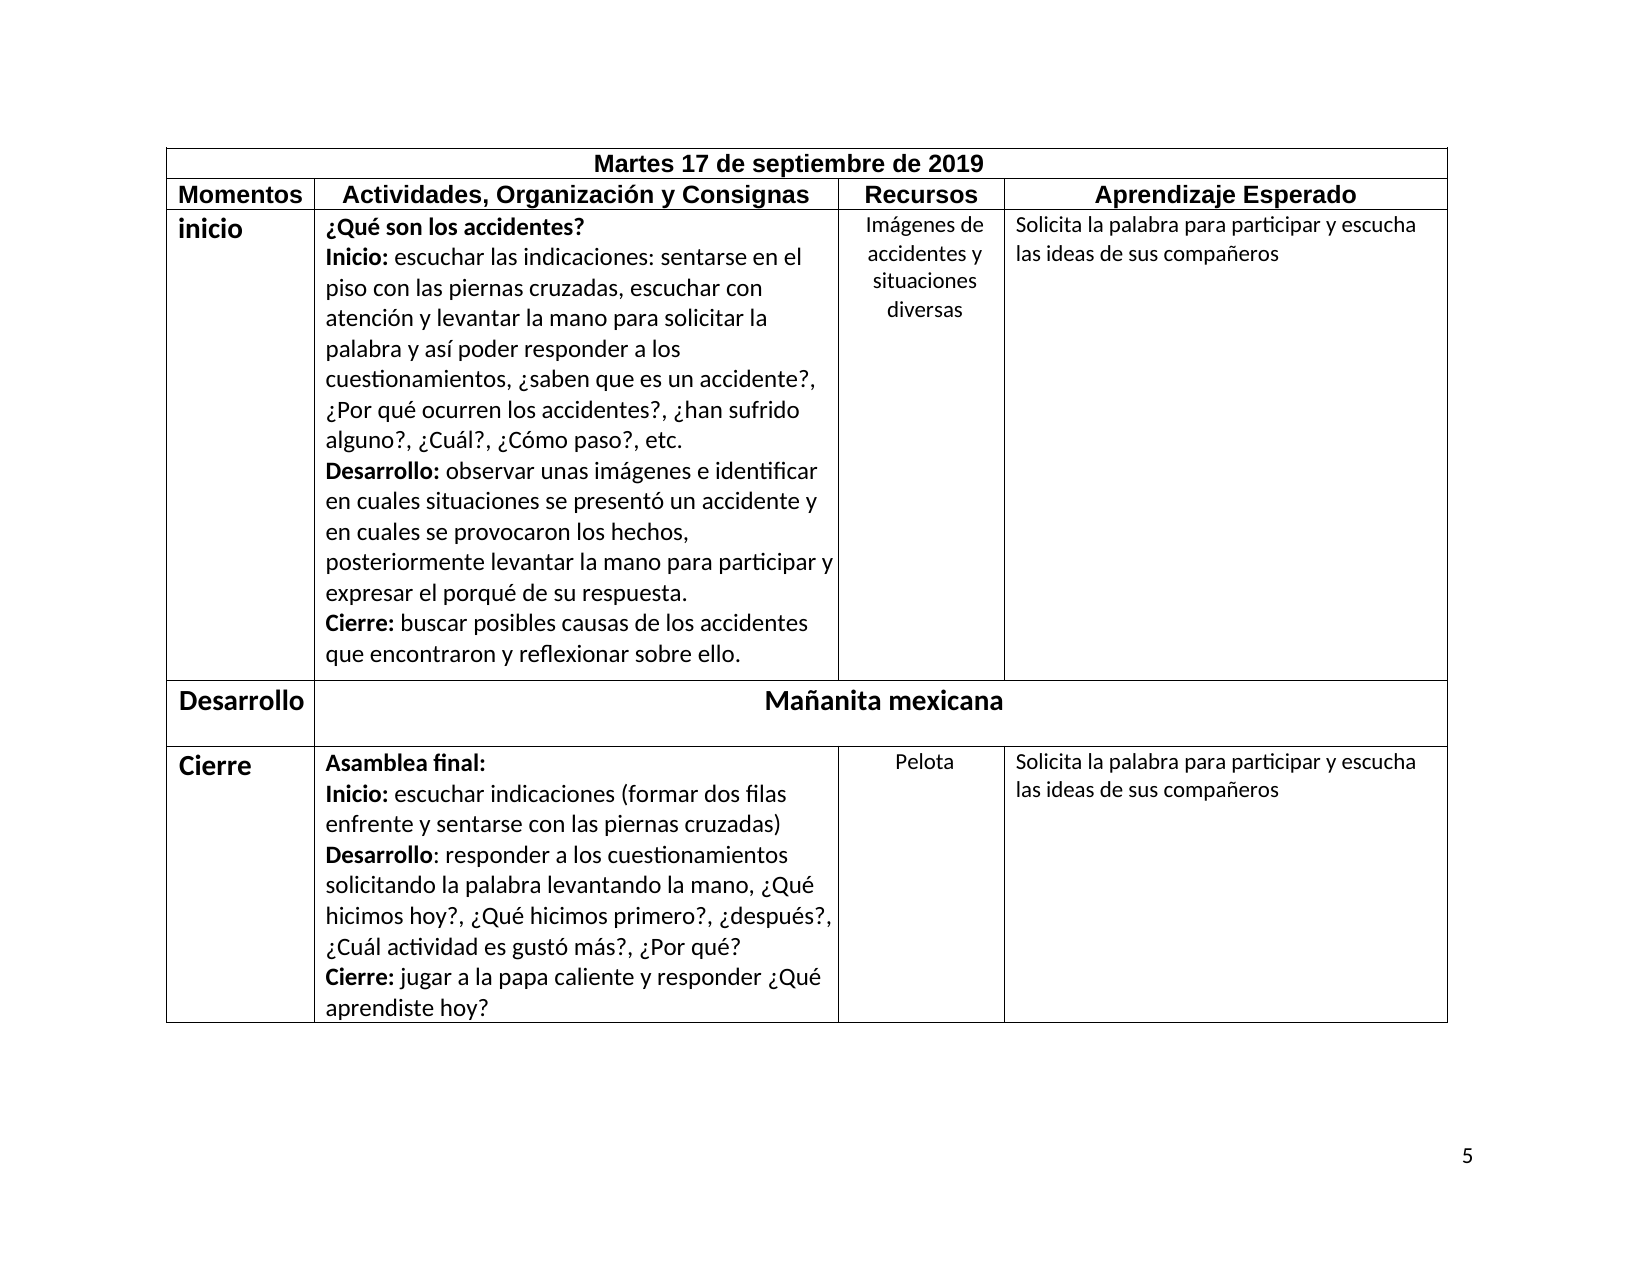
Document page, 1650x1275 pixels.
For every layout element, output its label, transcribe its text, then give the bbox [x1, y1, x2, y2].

table_cell Solicita la palabra para participar y escucha las ideas de sus compañeros [1005, 747, 1447, 1022]
table_cell Actividades, Organización y Consignas [315, 179, 838, 209]
table_header [1004, 149, 1447, 178]
table_cell Desarrollo [167, 681, 314, 746]
table_cell Pelota [839, 747, 1004, 1022]
table_cell Asamblea final: Inicio: escuchar indicaciones (formar dos filas enfrente y sentarse con las piernas cruzadas) Desarrollo: responder a los cuestionamientos solicitando la palabra levantando la mano, ¿Qué hicimos hoy?, ¿Qué hicimos primero?, ¿después?, ¿Cuál actividad es gustó más?, ¿Por qué? Cierre: jugar a la papa caliente y responder ¿Qué aprendiste hoy? [315, 747, 838, 1022]
table_cell Momentos [167, 179, 314, 209]
table_cell Imágenes de accidentes y situaciones diversas [839, 210, 1004, 680]
table_header Martes 17 de septiembre de 2019 [167, 149, 1004, 178]
table_cell Solicita la palabra para participar y escucha las ideas de sus compañeros [1005, 210, 1447, 680]
table_cell Aprendizaje Esperado [1005, 179, 1447, 209]
table_cell inicio [167, 210, 314, 680]
table_cell Recursos [839, 179, 1004, 209]
table_cell Cierre [167, 747, 314, 1022]
table_cell Mañanita mexicana [315, 681, 1447, 746]
table_cell ¿Qué son los accidentes? Inicio: escuchar las indicaciones: sentarse en el piso con las piernas cruzadas, escuchar con atención y levantar la mano para solicitar la palabra y así poder responder a los cuestionamientos, ¿saben que es un accidente?, ¿Por qué ocurren los accidentes?, ¿han sufrido alguno?, ¿Cuál?, ¿Cómo paso?, etc. Desarrollo: observar unas imágenes e identificar en cuales situaciones se presentó un accidente y en cuales se provocaron los hechos, posteriormente levantar la mano para participar y expresar el porqué de su respuesta. Cierre: buscar posibles causas de los accidentes que encontraron y reflexionar sobre ello. [315, 210, 838, 680]
